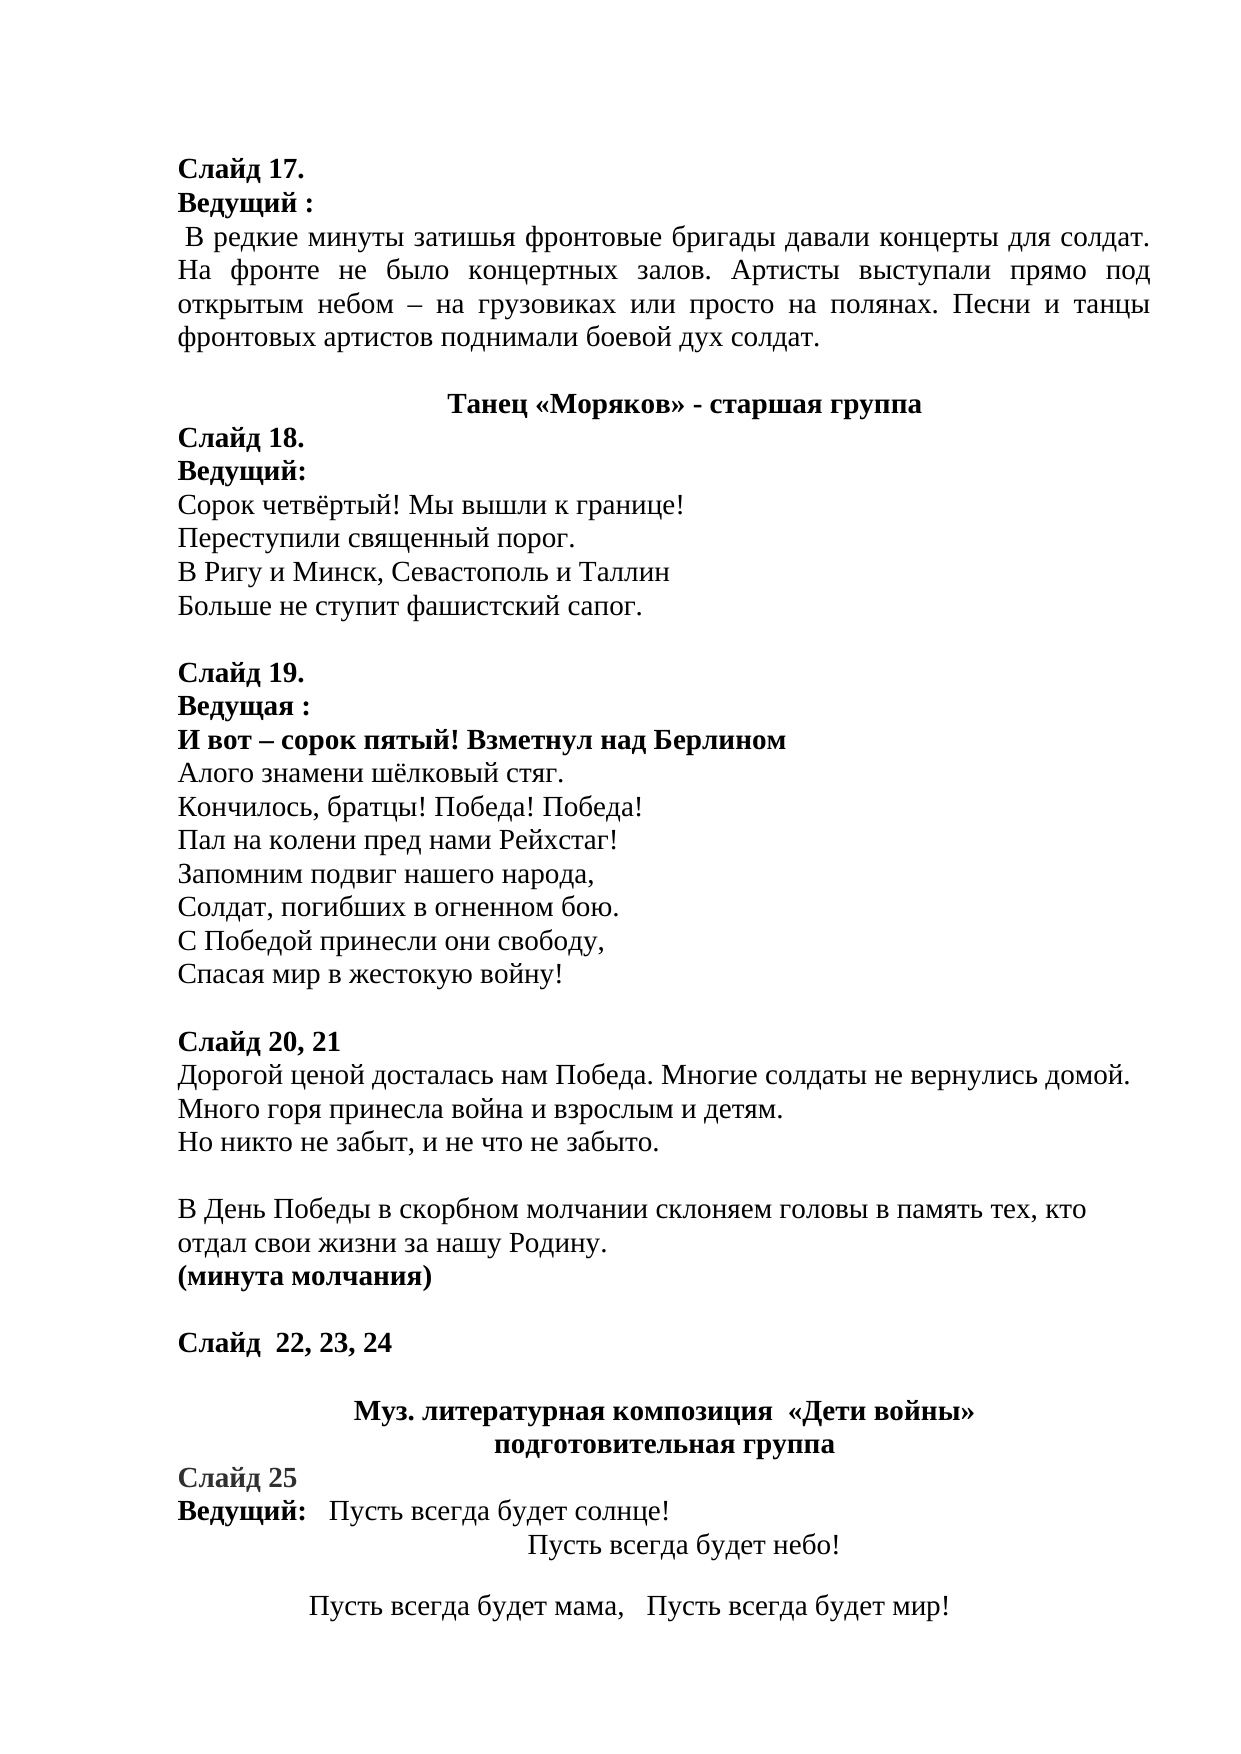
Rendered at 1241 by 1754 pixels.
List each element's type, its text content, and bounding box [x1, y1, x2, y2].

text Ведущая : [177, 688, 1152, 722]
text Ведущий : [177, 185, 1152, 219]
text Дорогой ценой досталась нам Победа. Многие солдаты не вернулись домой. Много горя принесла война и взрослым и детям. [177, 1057, 1152, 1124]
text (минута молчания) [177, 1258, 1152, 1292]
text Слайд 20, 21 [177, 1024, 1152, 1057]
text Сорок четвёртый! Мы вышли к границе! [177, 487, 1152, 521]
text подготовительная группа [177, 1426, 1152, 1460]
text Солдат, погибших в огненном бою. [177, 889, 1152, 923]
text В Ригу и Минск, Севастополь и Таллин [177, 554, 1152, 588]
text Спасая мир в жестокую войну! [177, 957, 1152, 990]
text Переступили священный порог. [177, 521, 1152, 554]
text В День Победы в скорбном молчании склоняем головы в память тех, кто отдал свои жизни за нашу Родину. [177, 1191, 1152, 1258]
text Муз. литературная композиция «Дети войны» [177, 1393, 1152, 1426]
text Танец «Моряков» - старшая группа [177, 386, 1152, 420]
text Ведущий: [177, 453, 1152, 487]
text Запомним подвиг нашего народа, [177, 856, 1152, 889]
text Пусть всегда будет небо! [177, 1527, 1152, 1560]
text И вот – сорок пятый! Взметнул над Берлином [177, 722, 1152, 755]
text Ведущий: Пусть всегда будет солнце! [177, 1493, 1152, 1527]
text Слайд 17. [177, 152, 1152, 185]
text Но никто не забыт, и не что не забыто. [177, 1124, 1152, 1158]
text Пал на колени пред нами Рейхстаг! [177, 822, 1152, 856]
text Слайд 22, 23, 24 [177, 1326, 1152, 1359]
text Алого знамени шёлковый стяг. [177, 755, 1152, 789]
text Больше не ступит фашистский сапог. [177, 588, 1152, 621]
text Слайд 18. [177, 420, 1152, 453]
text Слайд 25 [177, 1460, 1152, 1493]
text Пусть всегда будет мама, Пусть всегда будет мир! [177, 1588, 1152, 1622]
text Кончилось, братцы! Победа! Победа! [177, 789, 1152, 822]
text С Победой принесли они свободу, [177, 923, 1152, 957]
text Слайд 19. [177, 655, 1152, 688]
text В редкие минуты затишья фронтовые бригады давали концерты для солдат. На фронте не было концертных залов. Артисты выступали прямо под открытым небом – на грузовиках или просто на полянах. Песни и танцы фронтовых артистов поднимали боевой дух солдат. [177, 219, 1152, 353]
